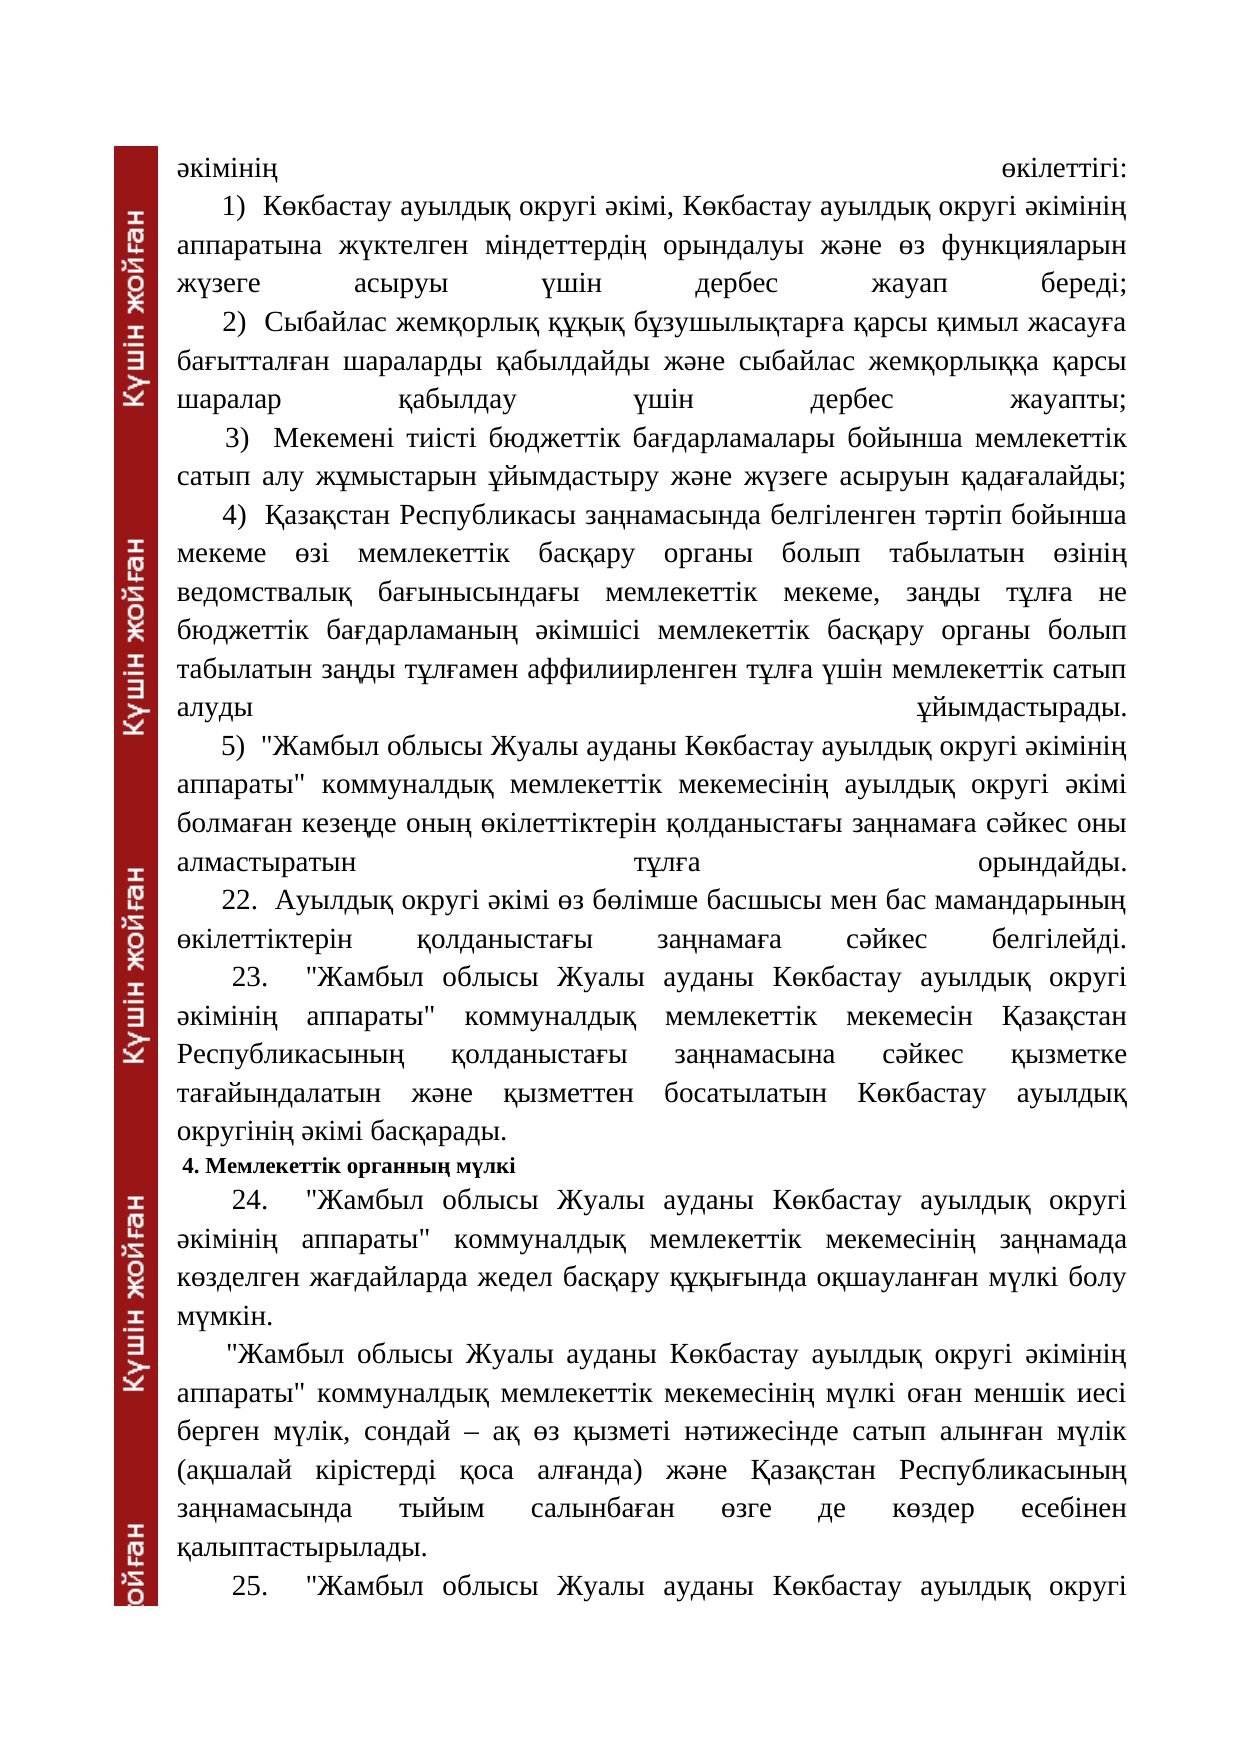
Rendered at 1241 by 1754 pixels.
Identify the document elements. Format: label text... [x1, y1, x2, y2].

picture [114, 1178, 158, 1182]
text 4. Мемлекеттік органның мүлкі [112, 1152, 1128, 1178]
picture [114, 1601, 158, 1606]
picture [114, 146, 158, 150]
picture [114, 1147, 158, 1152]
